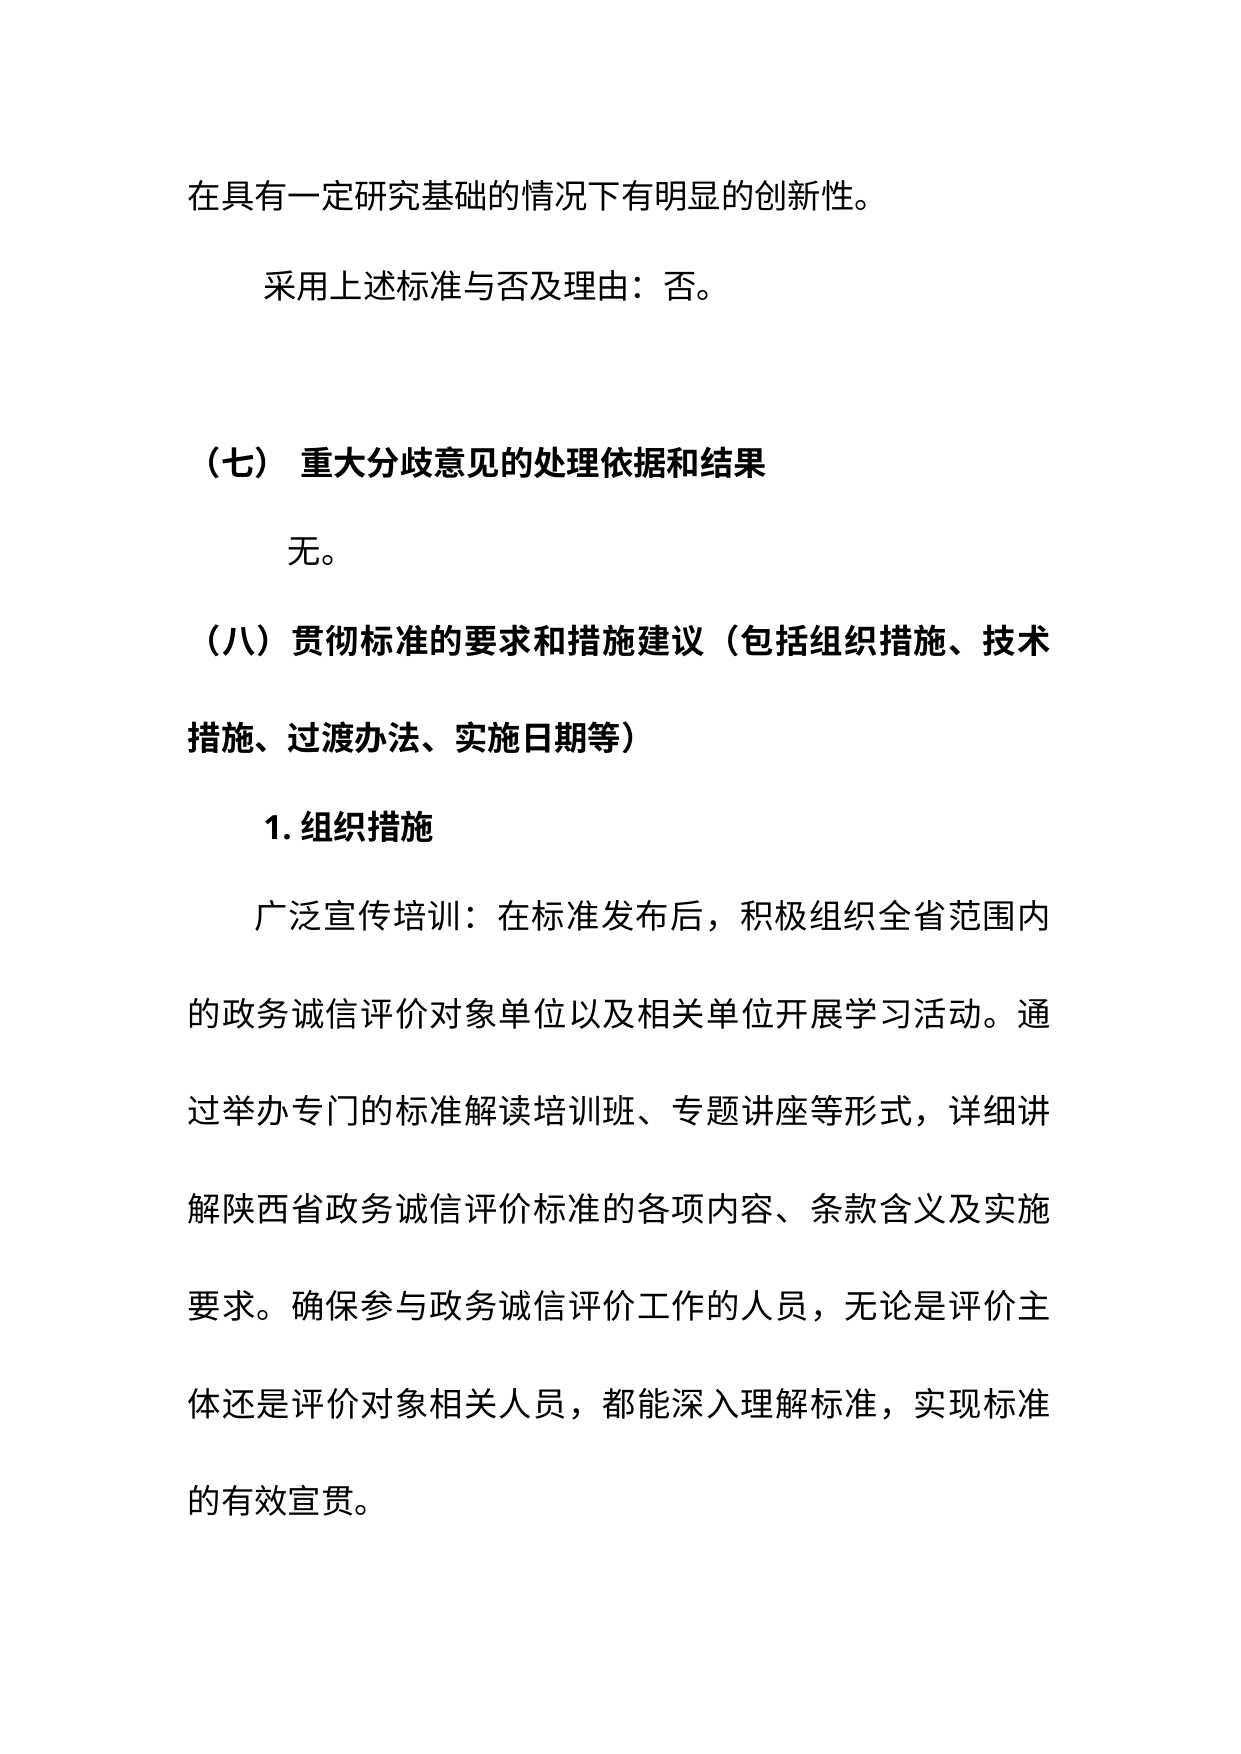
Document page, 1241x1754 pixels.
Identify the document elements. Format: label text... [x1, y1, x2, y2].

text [187, 162, 1053, 227]
list 重大分歧意见的处理依据和结果 [187, 428, 1053, 493]
text 广泛宣传培训：在标准发布后，积极组织全省范围内的政务诚信评价对象单位以及相关单位开展学习活动。通过举办专门的标准解读培训班、专题讲座等形式，详细讲解陕西省政务诚信评价标准的各项内容、条款含义及实施要求。确保参与政务诚信评价工作的人员，无论是评价主体还是评价对象相关人员，都能深入理解标准，实现标准的有效宣贯。 [187, 882, 1053, 1532]
text 采用上述标准与否及理由：否。 [187, 251, 1053, 316]
text （八）贯彻标准的要求和措施建议（包括组织措施、技术措施、过渡办法、实施日期等） [187, 606, 1053, 768]
text 无。 [187, 517, 1053, 582]
text 1. 组织措施 [187, 793, 1053, 858]
